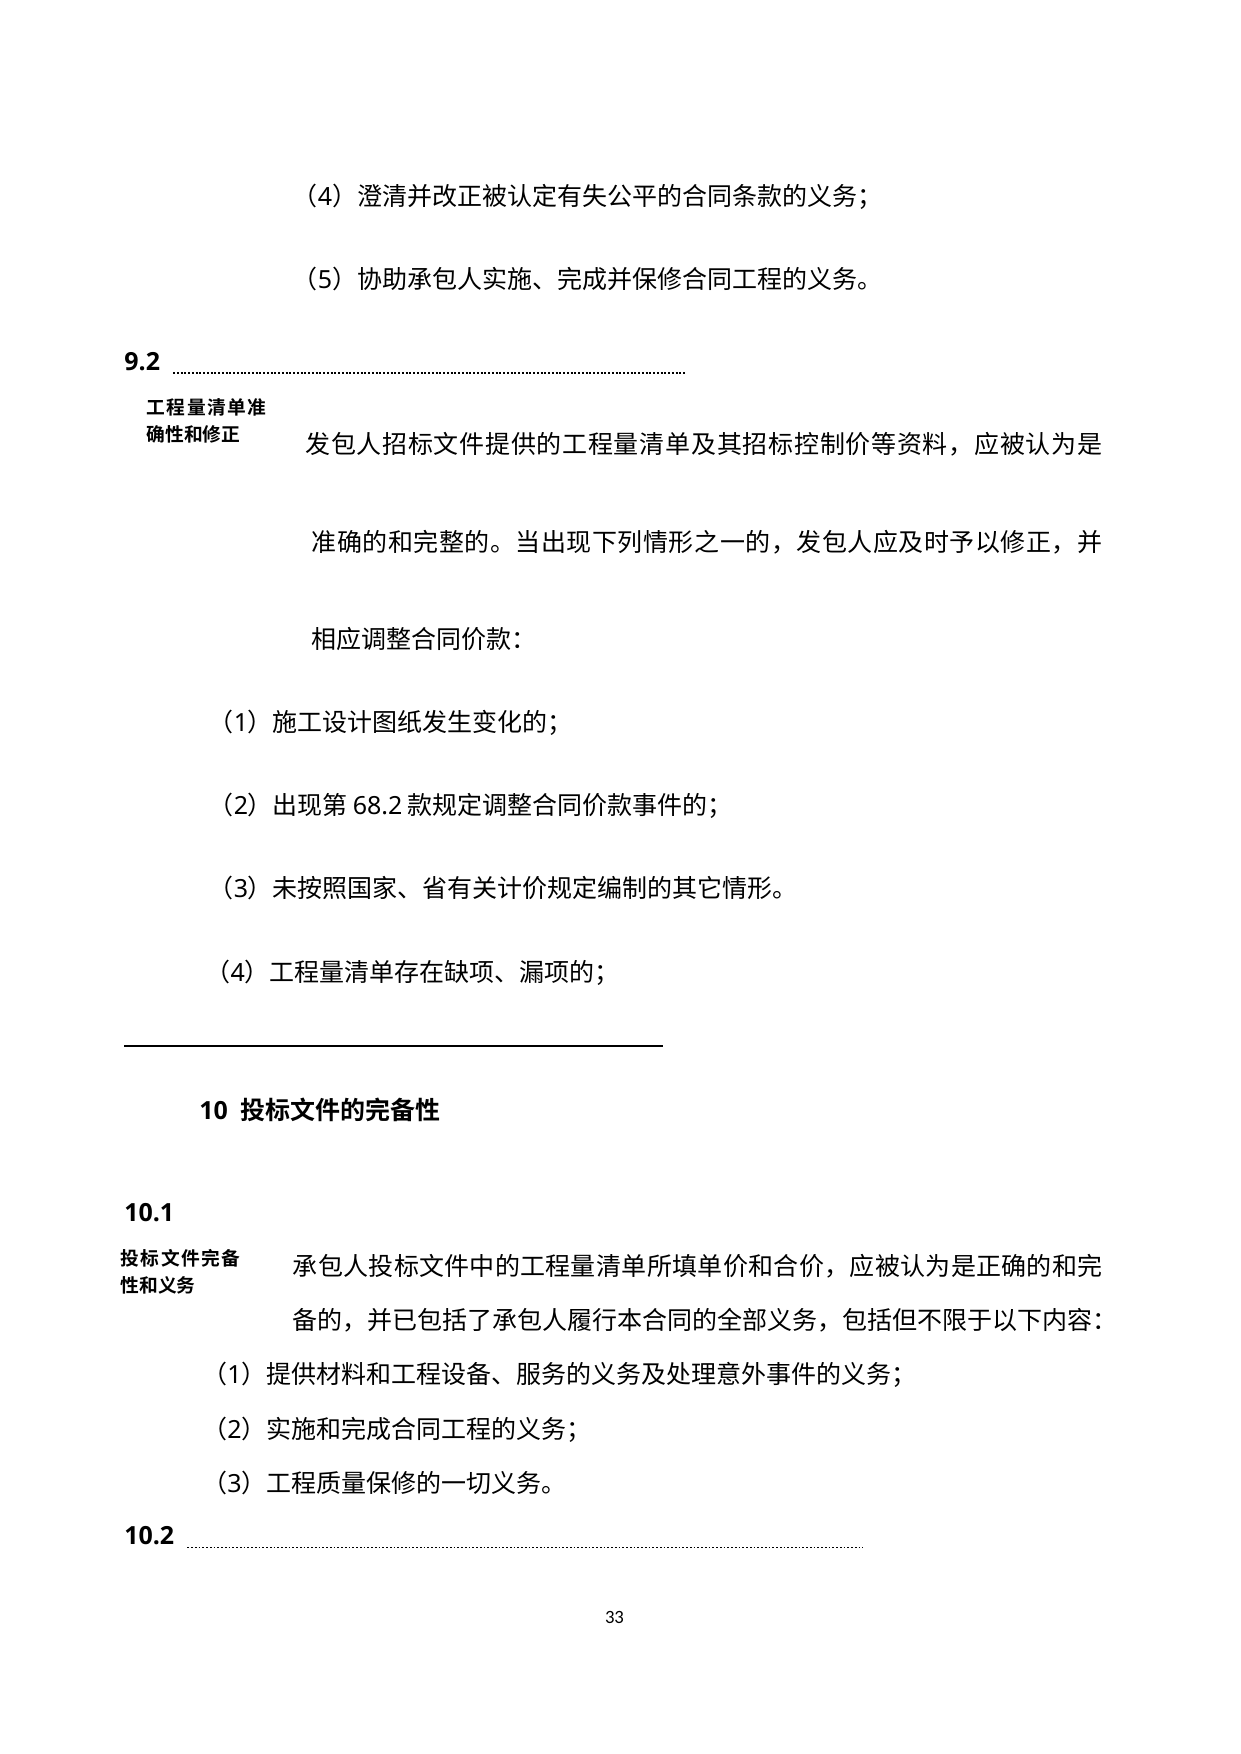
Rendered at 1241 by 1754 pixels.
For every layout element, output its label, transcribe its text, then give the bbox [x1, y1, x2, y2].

text （2）出现第68.2款规定调整合同价款事件的； [124, 771, 1104, 836]
text 10.2 [124, 1518, 1104, 1552]
text 承包人投标文件中的工程量清单所填单价和合价，应被认为是正确的和完备的，并已包括了承包人履行本合同的全部义务，包括但不限于以下内容： [293, 1246, 1104, 1337]
text （4）澄清并改正被认定有失公平的合同条款的义务； [118, 162, 1104, 227]
text （4）工程量清单存在缺项、漏项的； [124, 938, 1104, 1003]
text （1）施工设计图纸发生变化的； [124, 688, 1104, 753]
text （3）未按照国家、省有关计价规定编制的其它情形。 [124, 854, 1104, 919]
subtitle 10 投标文件的完备性 [199, 1076, 1104, 1141]
text 10.1 [124, 1195, 1104, 1229]
text （5）协助承包人实施、完成并保修合同工程的义务。 [118, 245, 1104, 310]
text 发包人招标文件提供的工程量清单及其招标控制价等资料，应被认为是准确的和完整的。当出现下列情形之一的，发包人应及时予以修正，并相应调整合同价款： [305, 410, 1104, 670]
text （3）工程质量保修的一切义务。 [124, 1463, 1129, 1500]
text 9.2 [124, 328, 1104, 393]
text （2）实施和完成合同工程的义务； [124, 1409, 1129, 1445]
text （1）提供材料和工程设备、服务的义务及处理意外事件的义务； [124, 1355, 1129, 1391]
